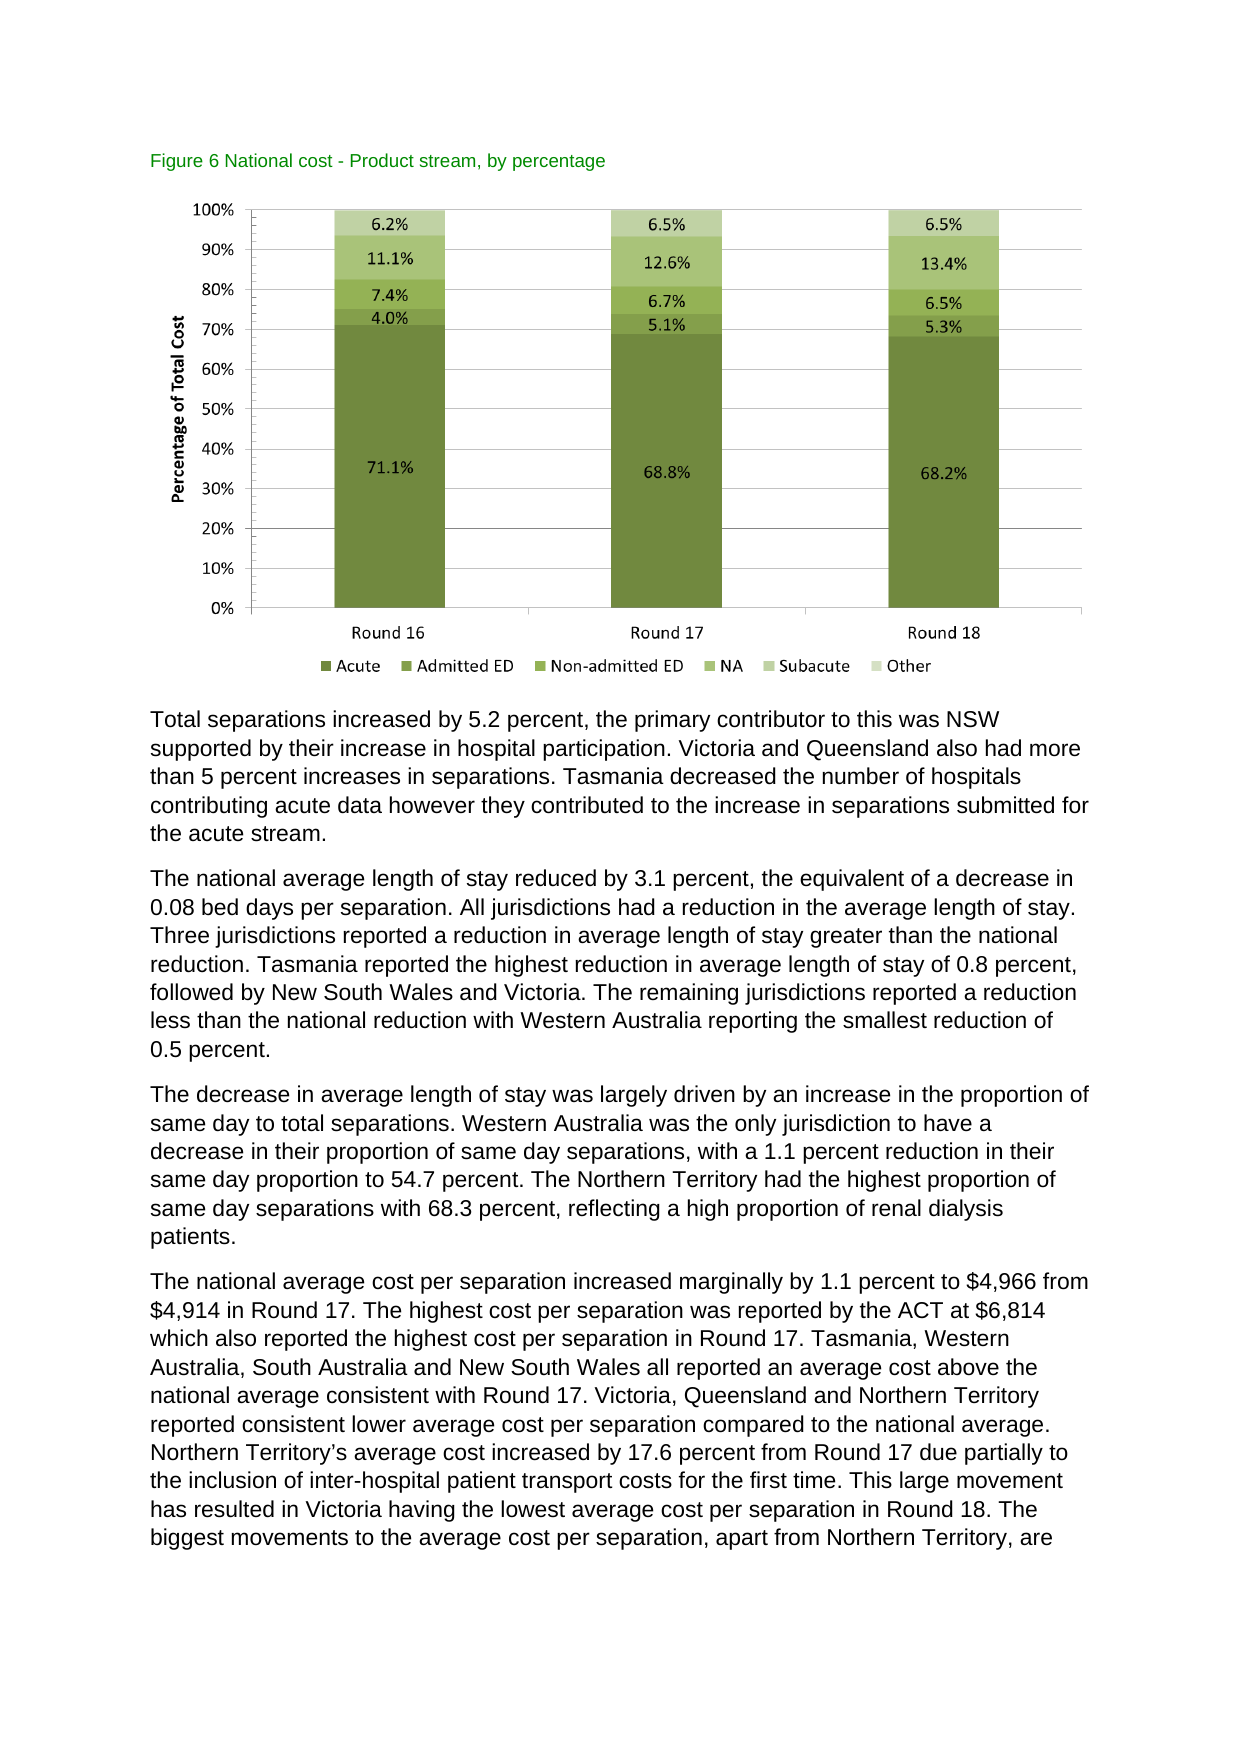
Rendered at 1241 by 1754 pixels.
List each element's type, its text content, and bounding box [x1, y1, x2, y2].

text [150, 1268, 1090, 1551]
text The decrease in average length of stay was largely driven by an increase in the proportion of same day to total separations. Western Australia was the only jurisdiction to have a decrease in their proportion of same day separations, with a 1.1 percent reduction in their same day proportion to 54.7 percent. The Northern Territory had the highest proportion of same day separations with 68.3 percent, reflecting a high proportion of renal dialysis patients. [150, 1081, 1090, 1249]
text Figure 6 National cost - Product stream, by percentage [150, 150, 1090, 172]
text Total separations increased by 5.2 percent, the primary contributor to this was NSW supported by their increase in hospital participation. Victoria and Queensland also had more than 5 percent increases in separations. Tasmania decreased the number of hospitals contributing acute data however they contributed to the increase in separations submitted for the acute stream. [150, 706, 1090, 847]
text The national average length of stay reduced by 3.1 percent, the equivalent of a decrease in 0.08 bed days per separation. All jurisdictions had a reduction in the average length of stay. Three jurisdictions reported a reduction in average length of stay greater than the national reduction. Tasmania reported the highest reduction in average length of stay of 0.8 percent, followed by New South Wales and Victoria. The remaining jurisdictions reported a reduction less than the national reduction with Western Australia reporting the smallest reduction of 0.5 percent. [150, 865, 1090, 1062]
picture [150, 192, 1095, 688]
